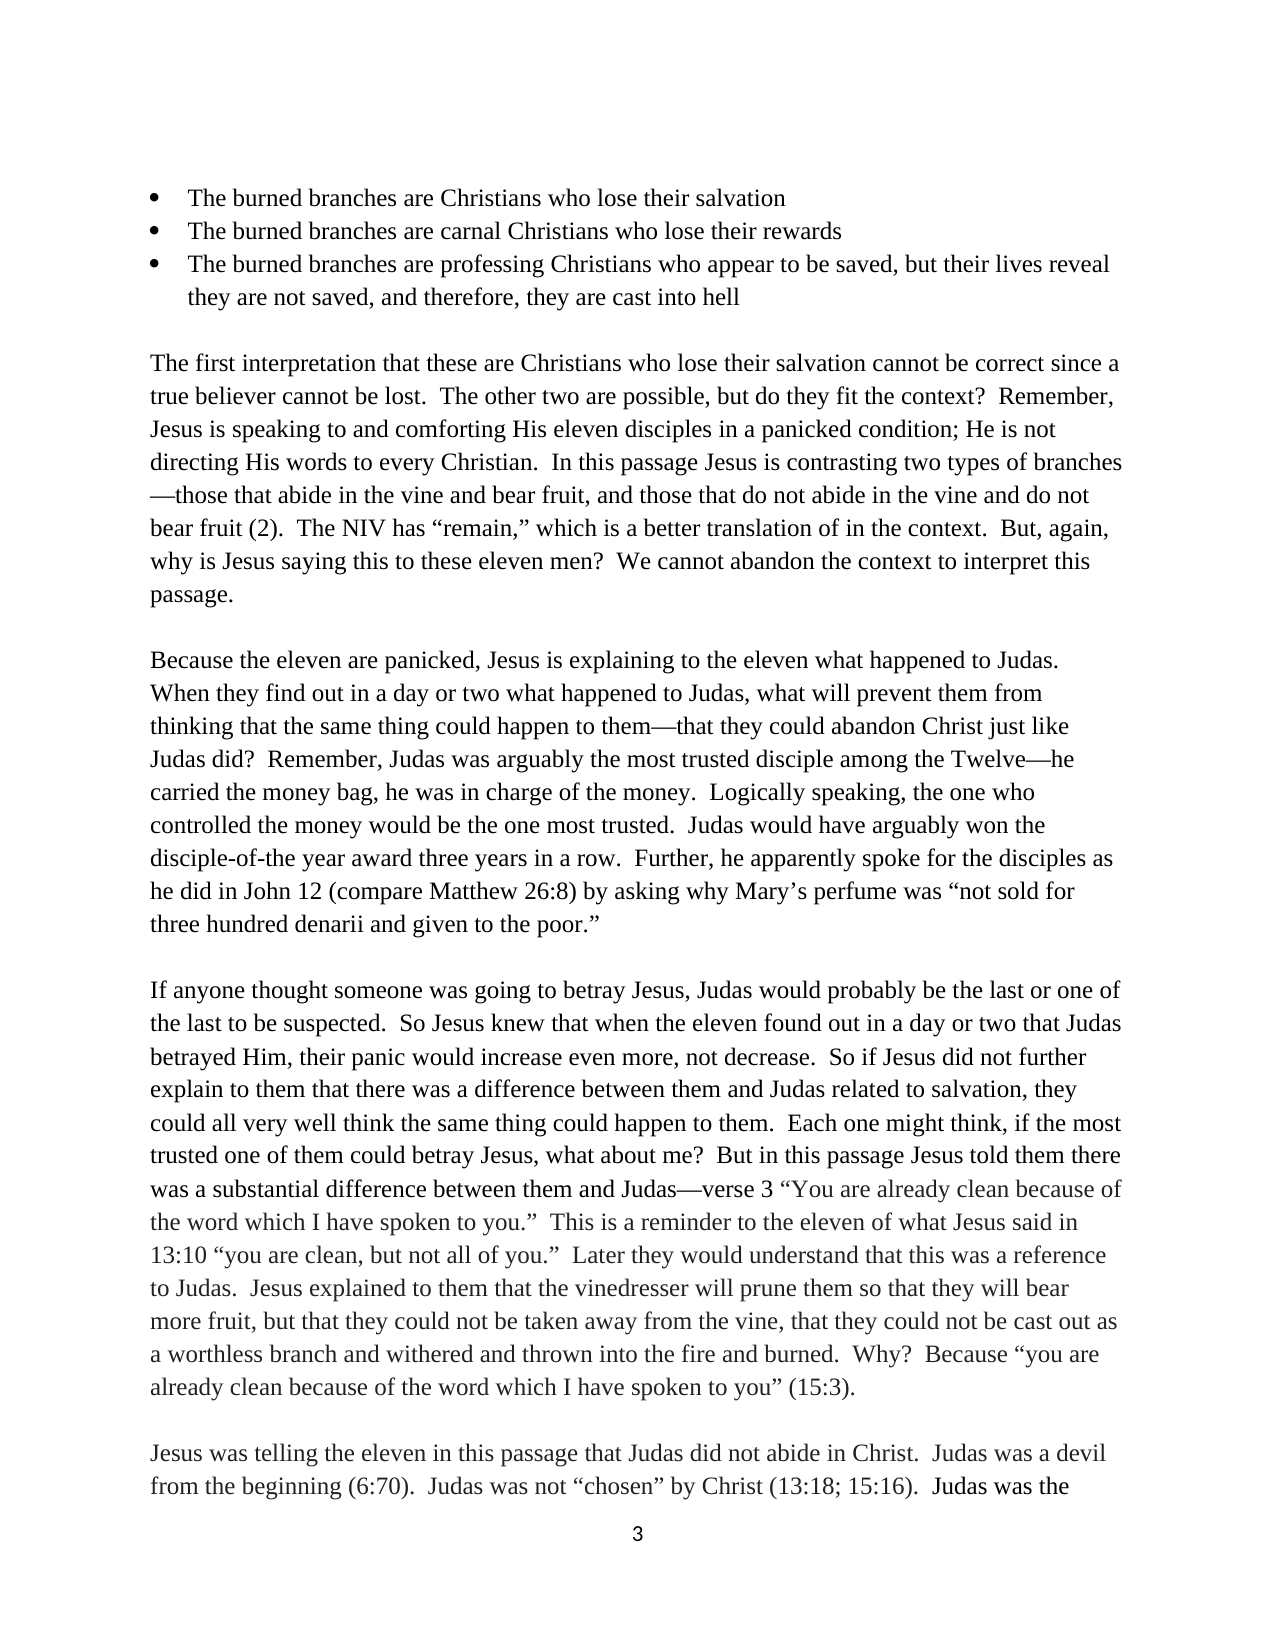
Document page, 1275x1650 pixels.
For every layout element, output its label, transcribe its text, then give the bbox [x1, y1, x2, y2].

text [150, 1438, 1125, 1499]
text Because the eleven are panicked, Jesus is explaining to the eleven what happened to Judas. When they find out in a day or two what happened to Judas, what will prevent them from thinking that the same thing could happen to them—that they could abandon Christ just like Judas did? Remember, Judas was arguably the most trusted disciple among the Twelve—he carried the money bag, he was in charge of the money. Logically speaking, the one who controlled the money would be the one most trusted. Judas would have arguably won the disciple-of-the year award three years in a row. Further, he apparently spoke for the disciples as he did in John 12 (compare Matthew 26:8) by asking why Mary’s perfume was “not sold for three hundred denarii and given to the poor.” [150, 645, 1125, 938]
text If anyone thought someone was going to betray Jesus, Judas would probably be the last or one of the last to be suspected. So Jesus knew that when the eleven found out in a day or two that Judas betrayed Him, their panic would increase even more, not decrease. So if Jesus did not further explain to them that there was a difference between them and Judas related to salvation, they could all very well think the same thing could happen to them. Each one might think, if the most trusted one of them could betray Jesus, what about me? But in this passage Jesus told them there was a substantial difference between them and Judas—verse 3 “You are already clean because of the word which I have spoken to you.” This is a reminder to the eleven of what Jesus said in 13:10 “you are clean, but not all of you.” Later they would understand that this was a reference to Judas. Jesus explained to them that the vinedresser will prune them so that they will bear more fruit, but that they could not be taken away from the vine, that they could not be cast out as a worthless branch and withered and thrown into the fire and burned. Why? Because “you are already clean because of the word which I have spoken to you” (15:3). [150, 976, 1125, 1401]
text The first interpretation that these are Christians who lose their salvation cannot be correct since a true believer cannot be lost. The other two are possible, but do they fit the context? Remember, Jesus is speaking to and comforting His eleven disciples in a panicked condition; He is not directing His words to every Christian. In this passage Jesus is contrasting two types of branches—those that abide in the vine and bear fruit, and those that do not abide in the vine and do not bear fruit (2). The NIV has “remain,” which is a better translation of in the context. But, again, why is Jesus saying this to these eleven men? We cannot abandon the context to interpret this passage. [150, 348, 1125, 608]
list The burned branches are carnal Christians who lose their rewards [150, 216, 1125, 245]
list The burned branches are professing Christians who appear to be saved, but their lives reveal they are not saved, and therefore, they are cast into hell [150, 249, 1125, 311]
list The burned branches are Christians who lose their salvation [150, 183, 1125, 212]
